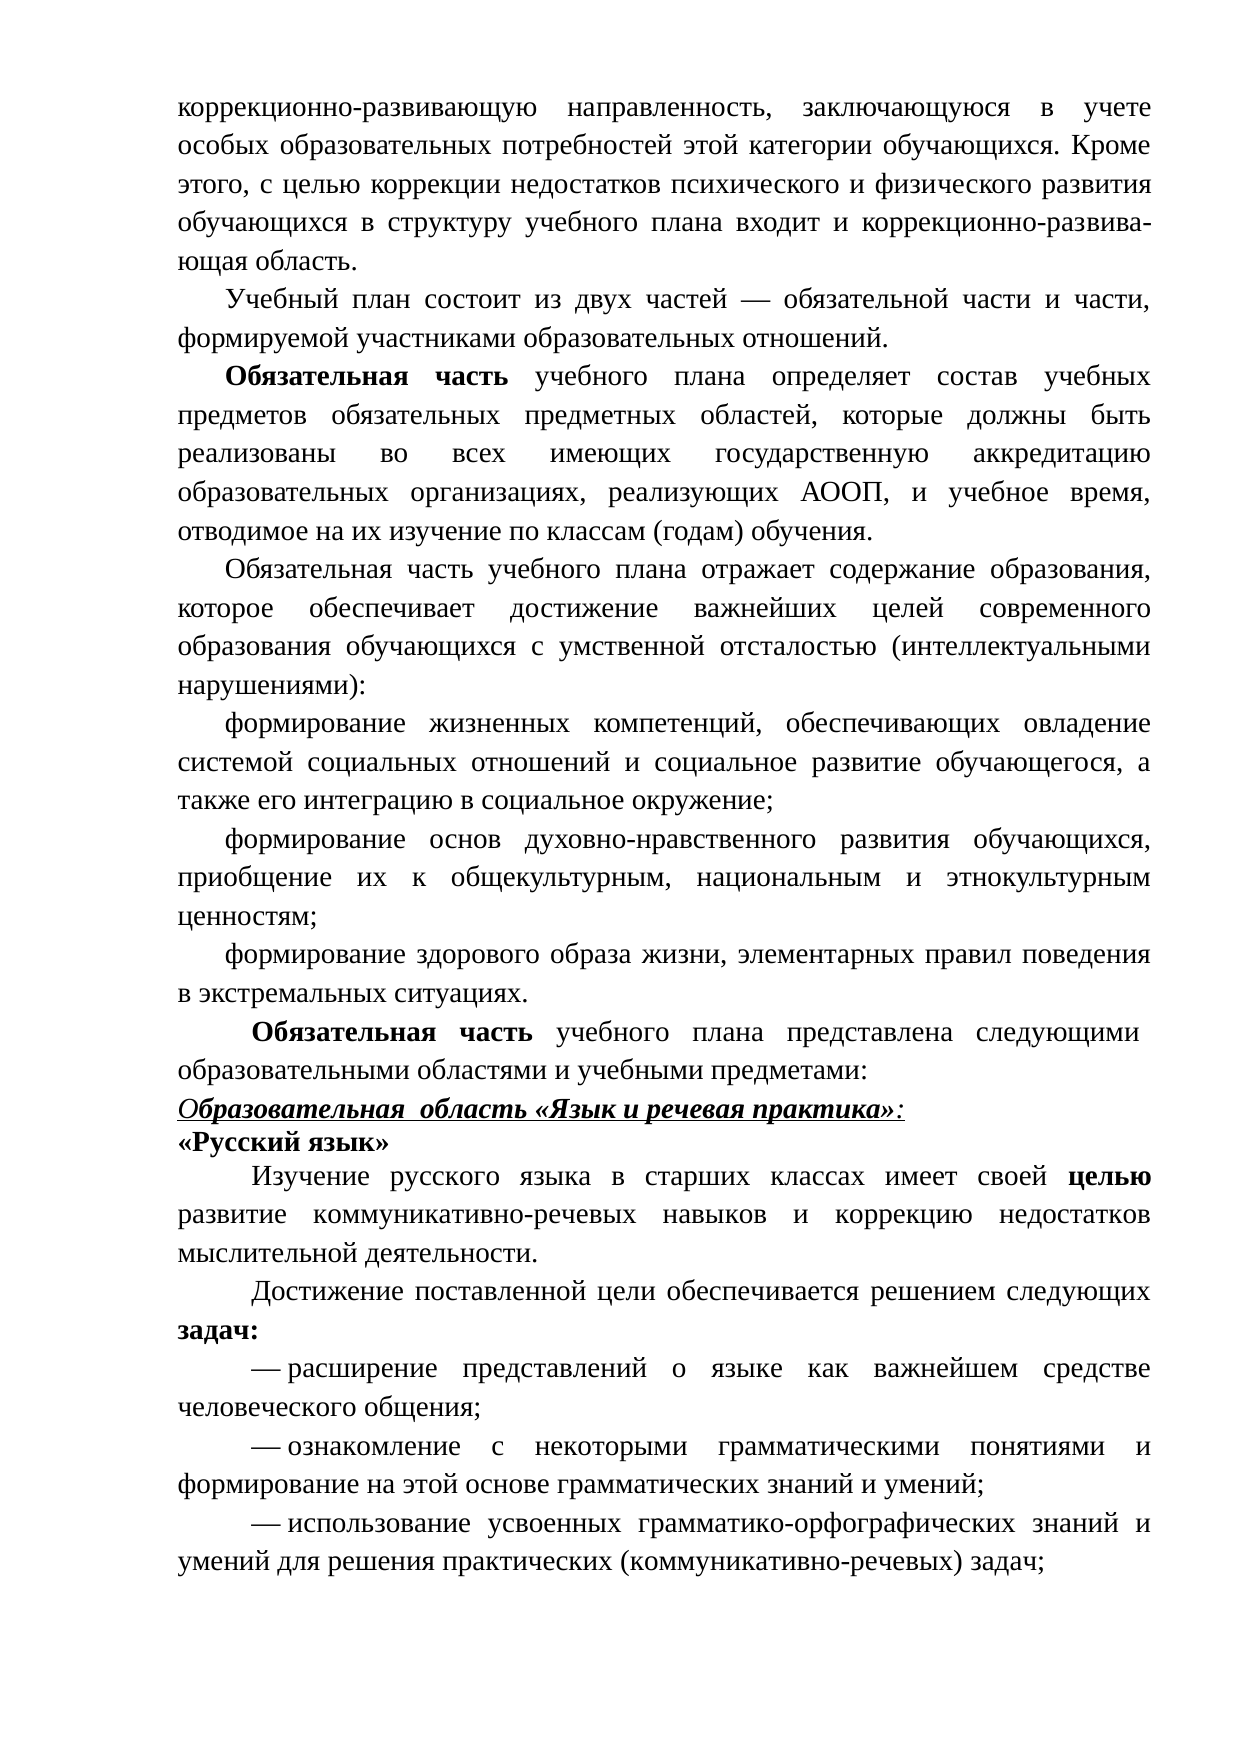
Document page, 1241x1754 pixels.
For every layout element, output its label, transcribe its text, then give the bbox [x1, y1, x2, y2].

list ― ознакомление с некоторыми грамматическими понятиями и формирование на этой основе грамматических знаний и умений; [177, 1428, 1152, 1500]
text Образовательная область «Язык и речевая практика»: [177, 1091, 1152, 1124]
list ― использование усвоенных грамматико-орфографических знаний и умений для решения практических (коммуникативно-речевых) задач; [177, 1505, 1152, 1577]
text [177, 89, 1152, 276]
text формирование здорового образа жизни, элементарных правил поведения в экстремальных ситуациях. [177, 937, 1152, 1009]
list ― расширение представлений о языке как важнейшем средстве человеческого общения; [177, 1351, 1152, 1423]
text формирование жизненных компетенций, обеспечивающих овладение системой социальных отношений и социальное развитие обучающегося, а также его интеграцию в социальное окружение; [177, 705, 1152, 816]
text Обязательная часть учебного плана представлена следующими образовательными областями и учебными предметами: [177, 1014, 1140, 1086]
text «Русский язык» [177, 1124, 1140, 1158]
list Достижение поставленной цели обеспечивается решением следующих задач: [177, 1273, 1152, 1346]
text Обязательная часть учебного плана определяет состав учебных предметов обязательных предметных областей, которые должны быть реализованы во всех имеющих государственную аккредитацию образовательных организациях, реализующих АООП, и учебное время, отводимое на их изучение по классам (годам) обучения. [177, 358, 1152, 546]
text Учебный план состоит из двух частей — обязательной части и части, формируемой участниками образовательных отношений. [177, 281, 1152, 353]
text формирование основ духовно-нравственного развития обучающихся, приобщение их к общекультурным, национальным и этнокультурным ценностям; [177, 821, 1152, 932]
list Изучение русского языка в старших классах имеет своей целью развитие коммуникативно-речевых навыков и коррекцию недостатков мыслительной деятельности. [177, 1158, 1152, 1268]
text Обязательная часть учебного плана отражает содержание образования, которое обеспечивает достижение важнейших целей современного образования обучающихся с умственной отсталостью (интеллектуальными нарушениями): [177, 551, 1152, 700]
